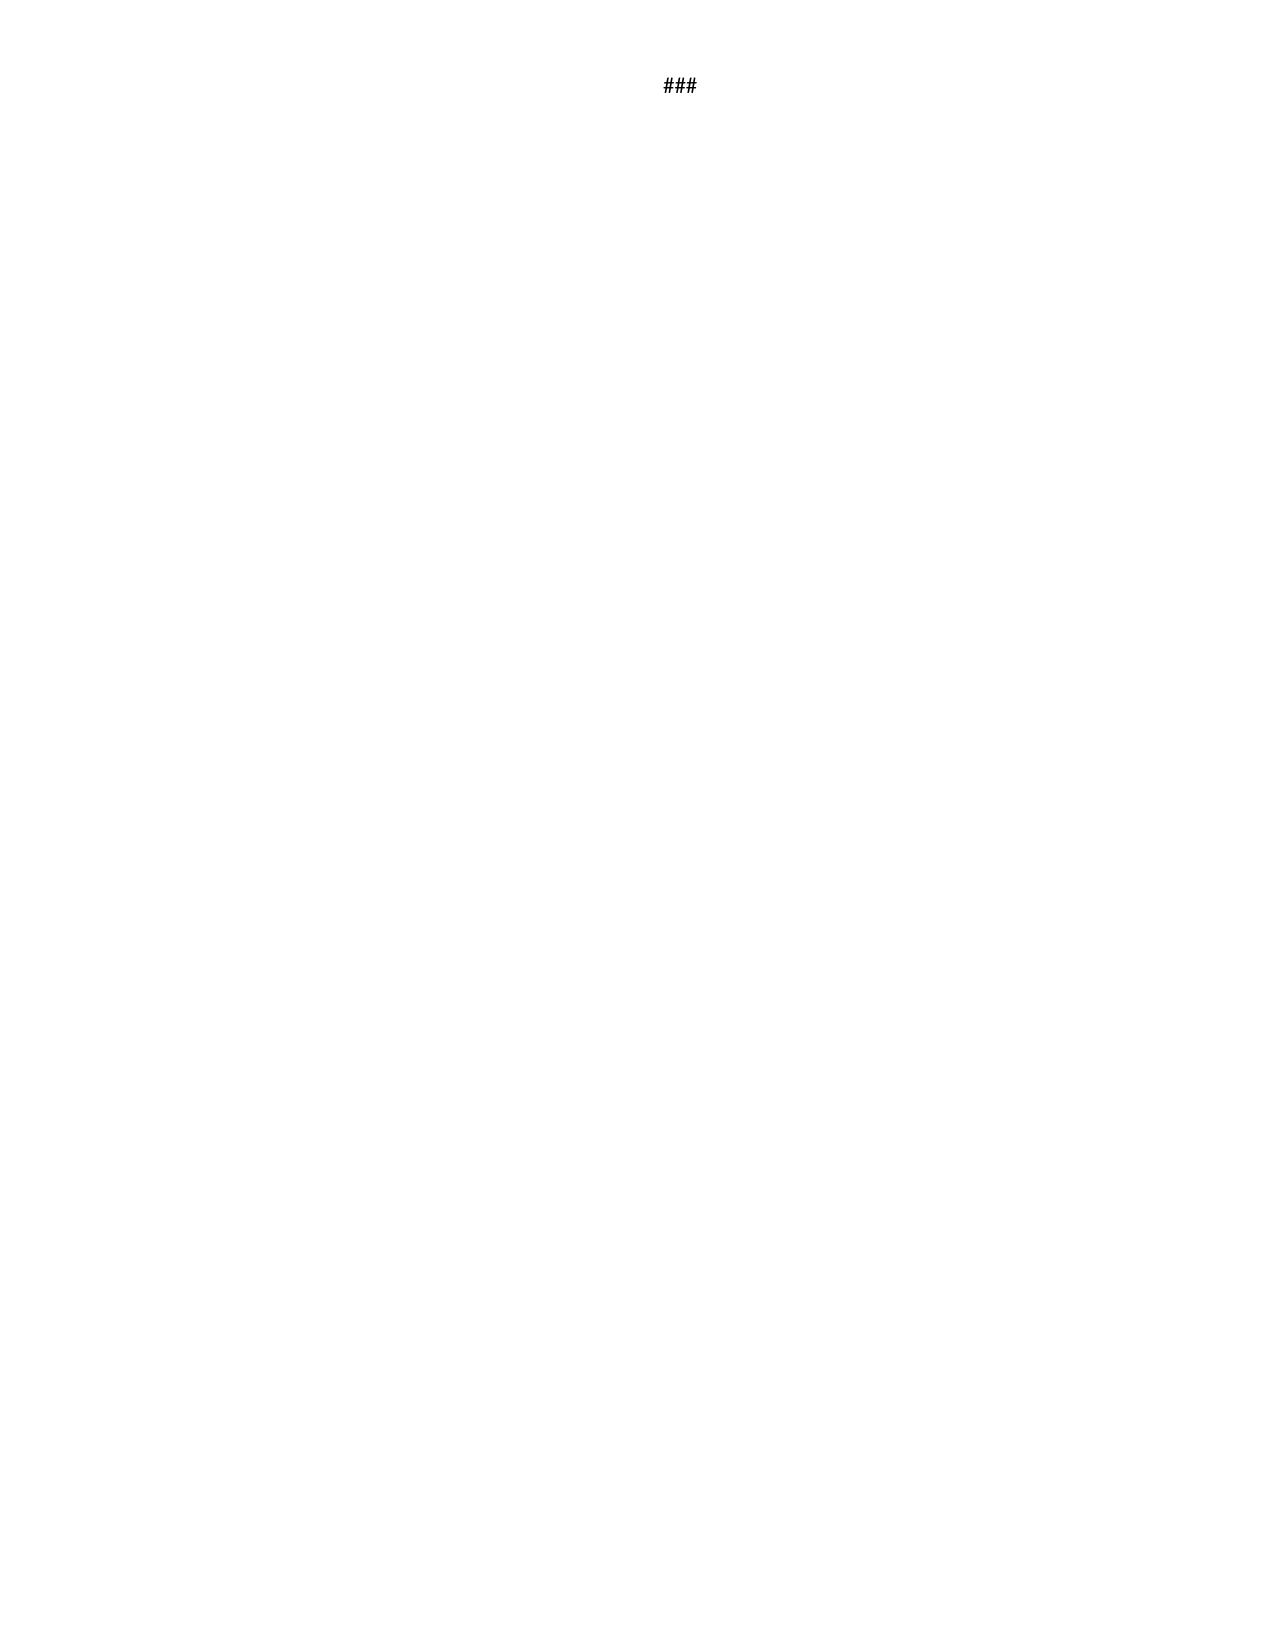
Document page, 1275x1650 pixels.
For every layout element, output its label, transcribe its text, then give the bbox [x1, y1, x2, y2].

text ### [137, 71, 1222, 99]
